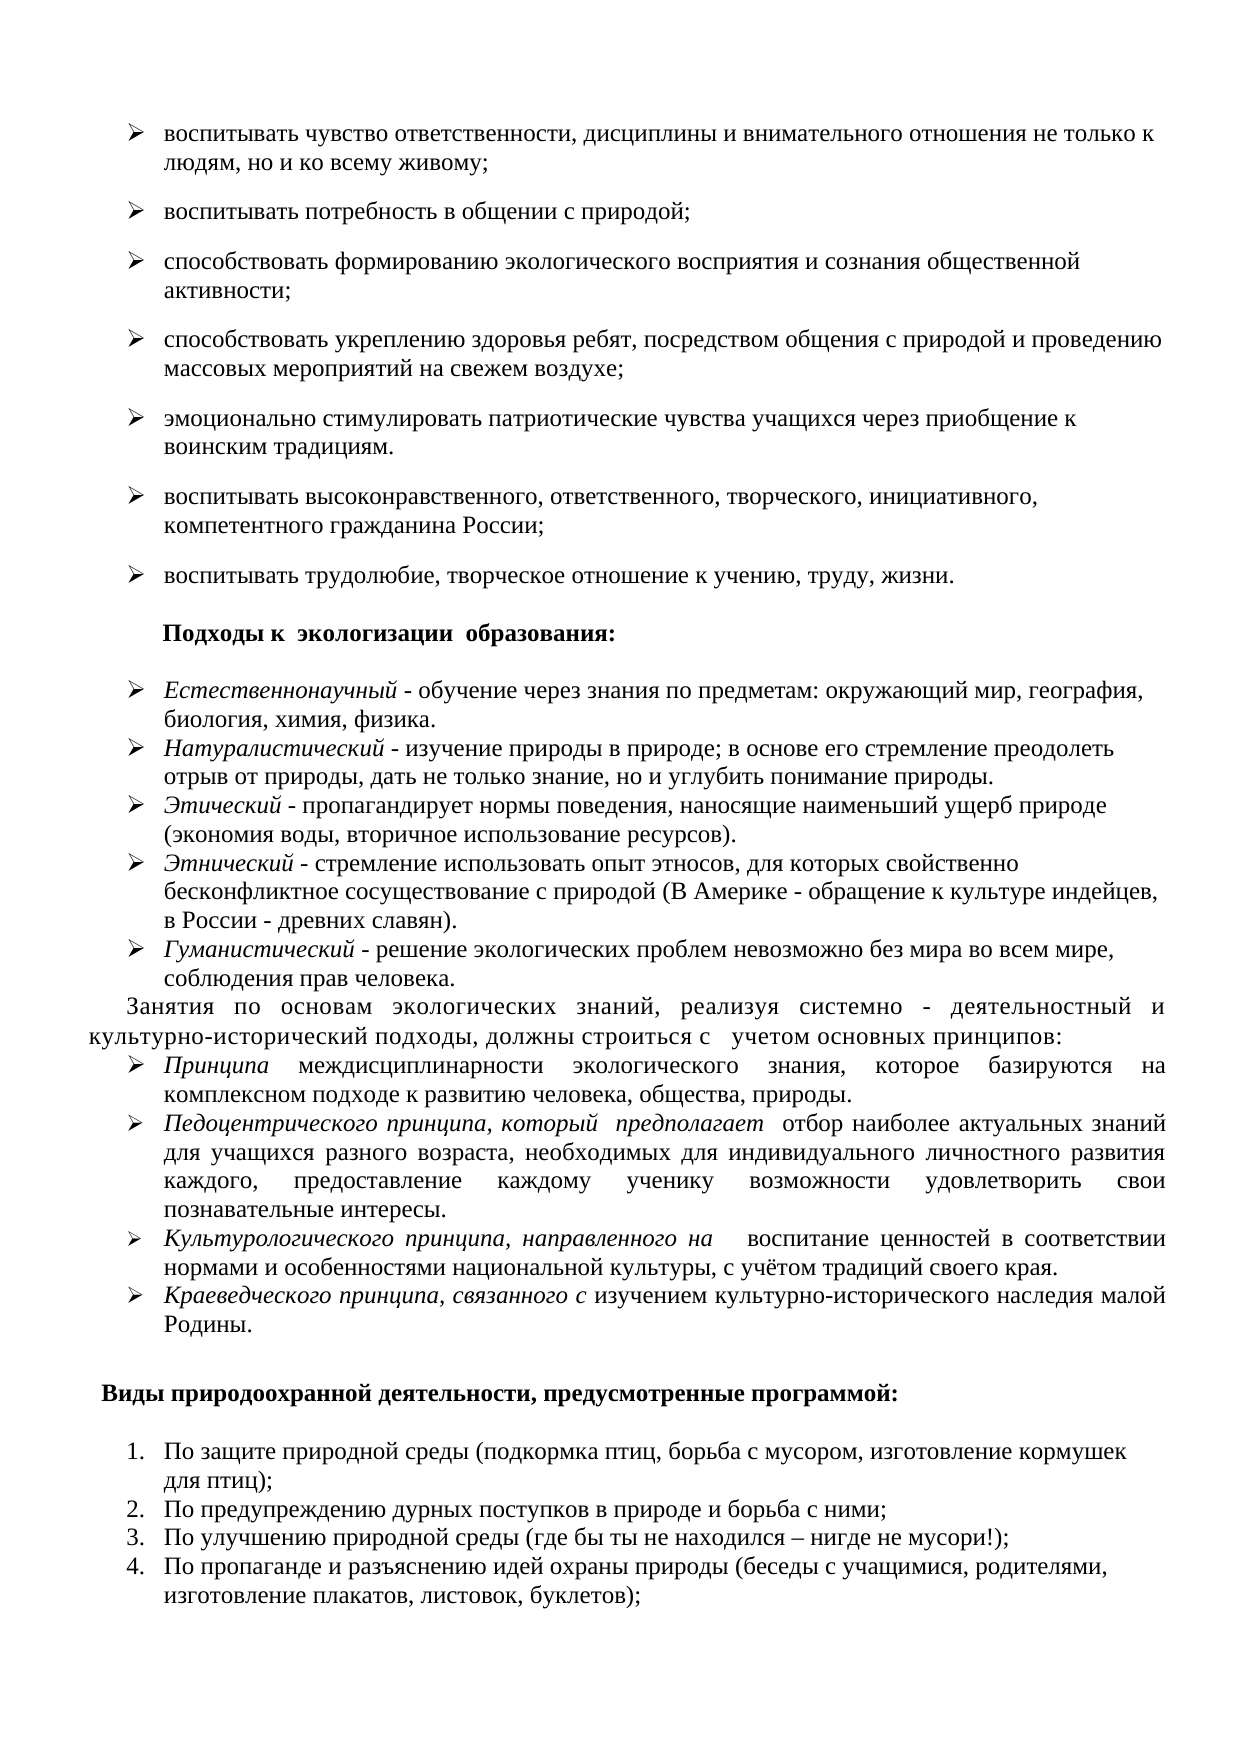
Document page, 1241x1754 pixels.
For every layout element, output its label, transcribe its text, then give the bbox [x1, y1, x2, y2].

list эмоционально стимулировать патриотические чувства учащихся через приобщение к воинским традициям. [126, 403, 1166, 460]
list Натуралистический - изучение природы в природе; в основе его стремление преодолеть отрыв от природы, дать не только знание, но и углубить понимание природы. [126, 733, 1166, 790]
list способствовать формированию экологического восприятия и сознания общественной активности; [126, 246, 1166, 303]
list Педоцентрического принципа, который предполагает отбор наиболее актуальных знаний для учащихся разного возраста, необходимых для индивидуального личностного развития каждого, предоставление каждому ученику возможности удовлетворить свои познавательные интересы. [126, 1108, 1166, 1223]
text Подходы к экологизации образования: [89, 618, 1166, 646]
list воспитывать потребность в общении с природой; [126, 196, 1166, 225]
list Культурологического принципа, направленного на воспитание ценностей в соответствии нормами и особенностями национальной культуры, с учётом традиций своего края. [126, 1223, 1166, 1281]
list Принципа междисциплинарности экологического знания, которое базируются на комплексном подходе к развитию человека, общества, природы. [126, 1051, 1166, 1108]
list По предупреждению дурных поступков в природе и борьба с ними; [126, 1494, 1166, 1522]
list воспитывать высоконравственного, ответственного, творческого, инициативного, компетентного гражданина России; [126, 481, 1166, 538]
subtitle Занятия по основам экологических знаний, реализуя системно - деятельностный и культурно-исторический подходы, должны строиться с учетом основных принципов: [89, 991, 1166, 1051]
list воспитывать трудолюбие, творческое отношение к учению, труду, жизни. [126, 560, 1166, 589]
list По улучшению природной среды (где бы ты не находился – нигде не мусори!); [126, 1522, 1166, 1551]
list По пропаганде и разъяснению идей охраны природы (беседы с учащимися, родителями, изготовление плакатов, листовок, буклетов); [126, 1551, 1166, 1609]
list Этнический - стремление использовать опыт этносов, для которых свойственно бесконфликтное сосуществование с природой (В Америке - обращение к культуре индейцев, в России - древних славян). [126, 848, 1166, 934]
list воспитывать чувство ответственности, дисциплины и внимательного отношения не только к людям, но и ко всему живому; [126, 118, 1166, 176]
list способствовать укреплению здоровья ребят, посредством общения с природой и проведению массовых мероприятий на свежем воздухе; [126, 324, 1166, 382]
list Этический - пропагандирует нормы поведения, наносящие наименьший ущерб природе (экономия воды, вторичное использование ресурсов). [126, 790, 1166, 848]
list Гуманистический - решение экологических проблем невозможно без мира во всем мире, соблюдения прав человека. [126, 934, 1166, 991]
list Естественнонаучный - обучение через знания по предметам: окружающий мир, география, биология, химия, физика. [126, 675, 1166, 733]
list Краеведческого принципа, связанного с изучением культурно-исторического наследия малой Родины. [126, 1281, 1166, 1338]
text Виды природоохранной деятельности, предусмотренные программой: [89, 1378, 1166, 1407]
list По защите природной среды (подкормка птиц, борьба с мусором, изготовление кормушек для птиц); [126, 1436, 1166, 1494]
